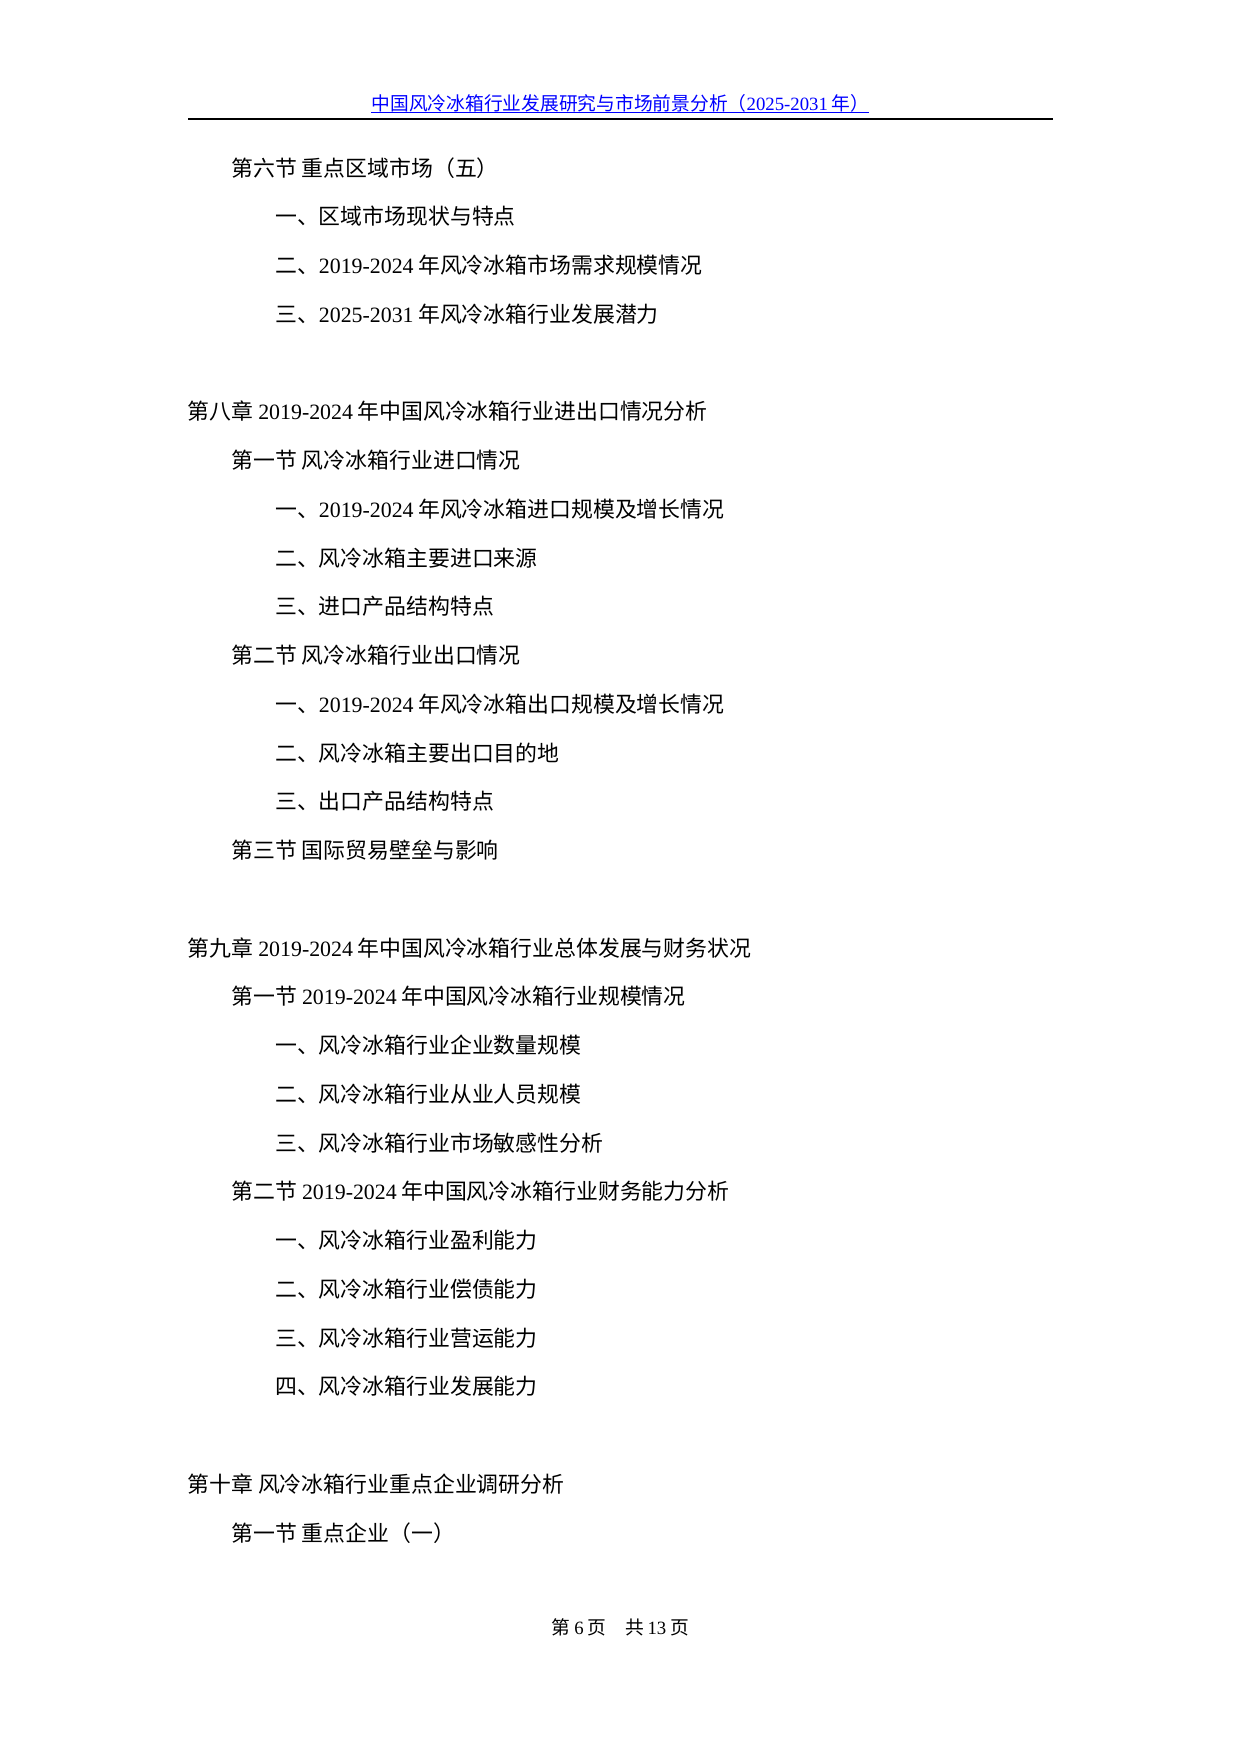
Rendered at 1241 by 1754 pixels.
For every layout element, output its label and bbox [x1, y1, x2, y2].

text [187, 150, 1053, 1548]
